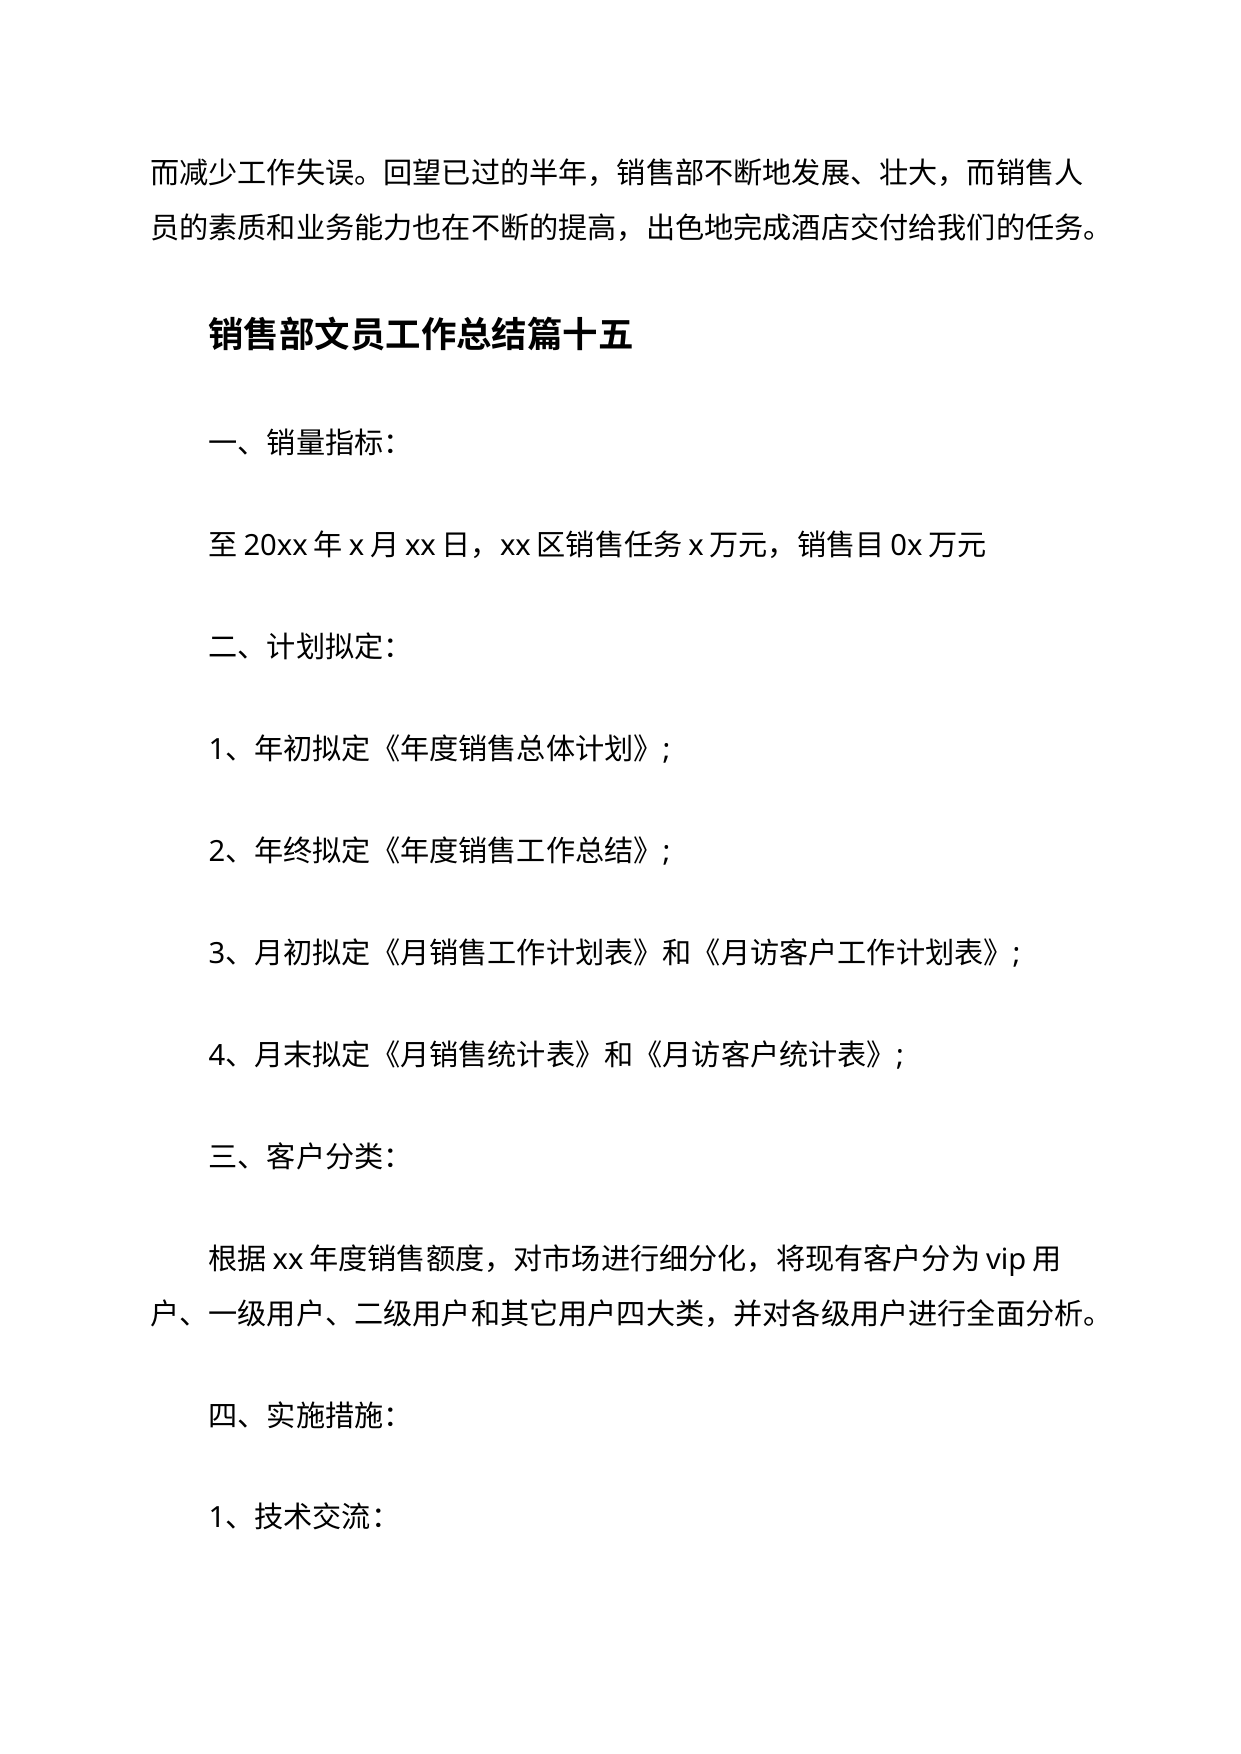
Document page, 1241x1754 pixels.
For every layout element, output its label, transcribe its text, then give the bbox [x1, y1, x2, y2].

text 1、年初拟定《年度销售总体计划》; [150, 726, 1090, 768]
text 至20xx年x月xx日，xx区销售任务x万元，销售目0x万元 [150, 522, 1090, 564]
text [150, 150, 1090, 247]
text 1、技术交流： [150, 1494, 1090, 1536]
text 根据xx年度销售额度，对市场进行细分化，将现有客户分为vip用户、一级用户、二级用户和其它用户四大类，并对各级用户进行全面分析。 [150, 1235, 1090, 1333]
text 4、月末拟定《月销售统计表》和《月访客户统计表》; [150, 1032, 1090, 1074]
text 三、客户分类： [150, 1133, 1090, 1176]
text 四、实施措施： [150, 1392, 1090, 1434]
text 2、年终拟定《年度销售工作总结》; [150, 828, 1090, 870]
text 二、计划拟定： [150, 624, 1090, 666]
text 销售部文员工作总结篇十五 [150, 307, 1090, 358]
text 3、月初拟定《月销售工作计划表》和《月访客户工作计划表》; [150, 929, 1090, 972]
text 一、销量指标： [150, 420, 1090, 462]
